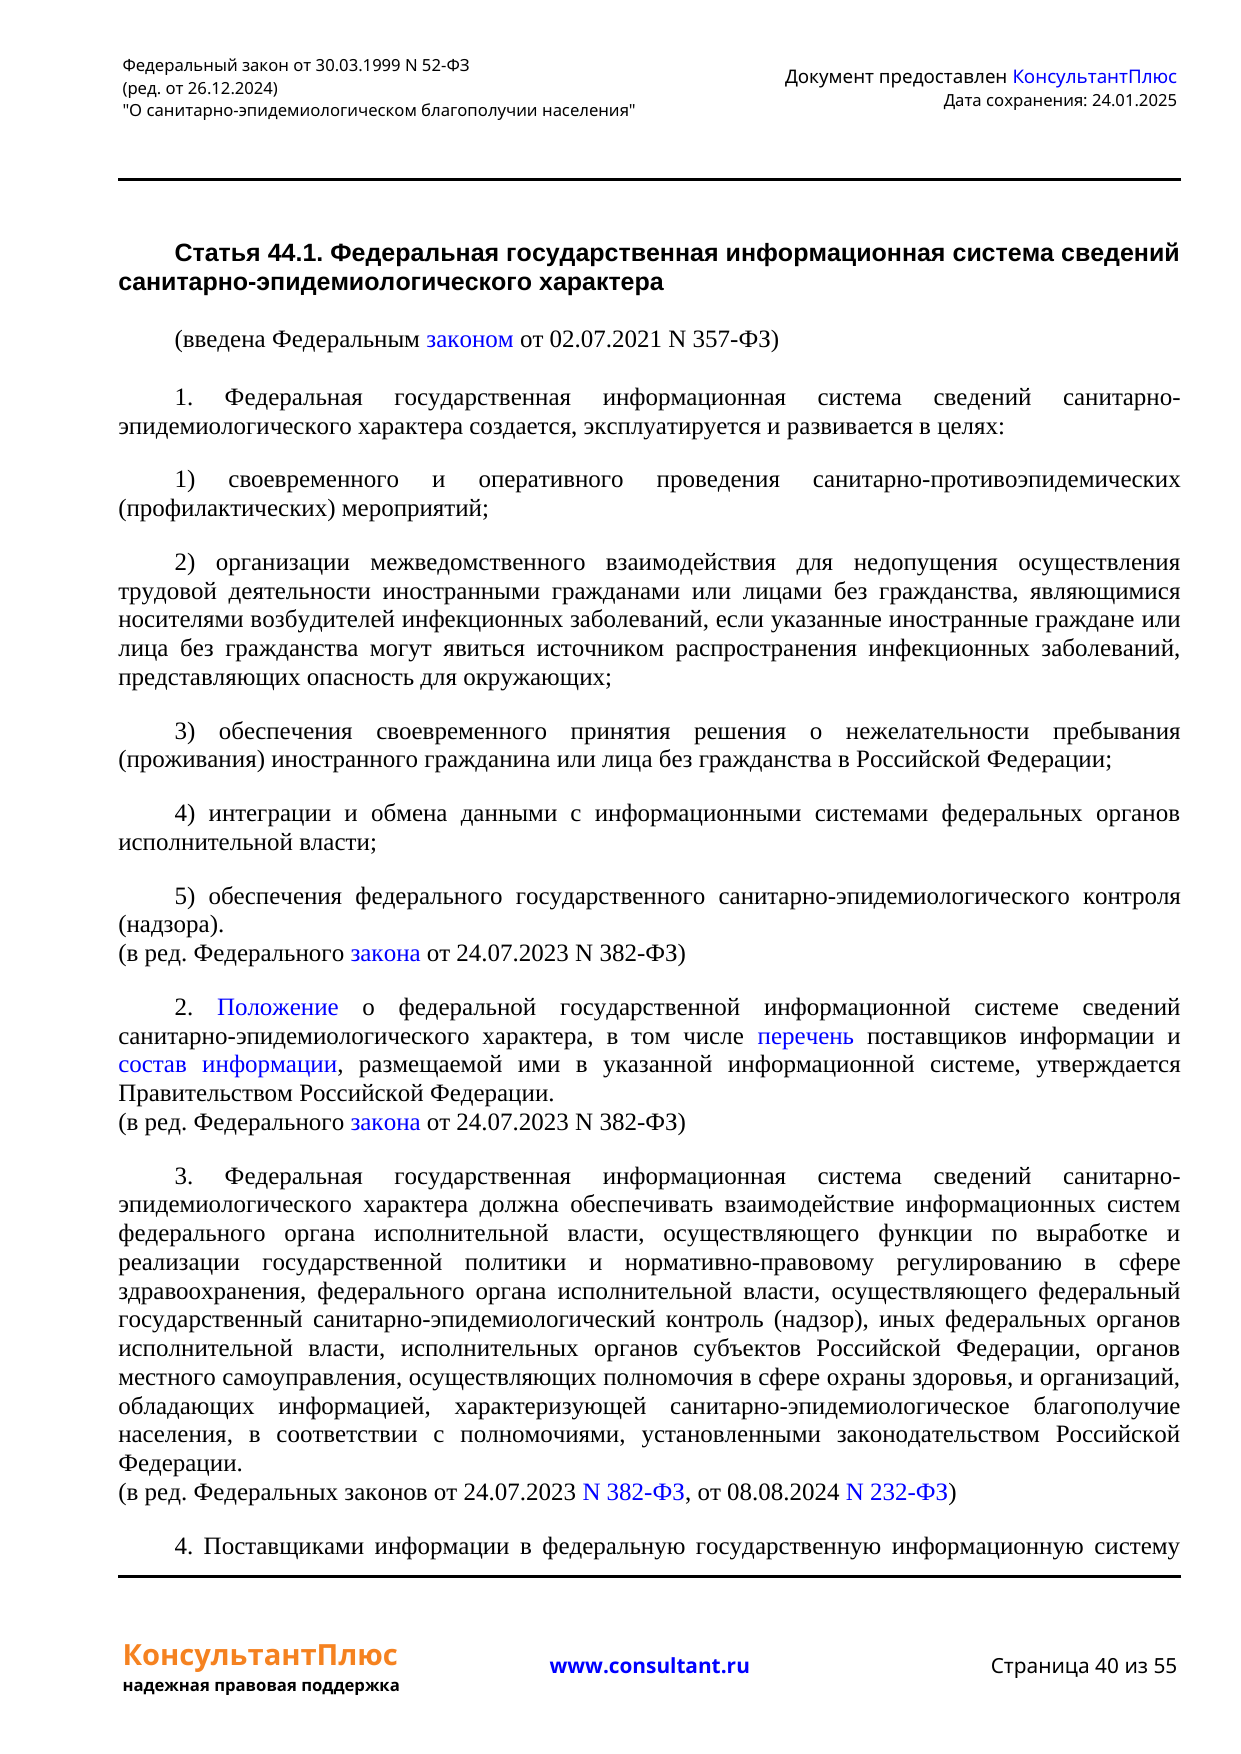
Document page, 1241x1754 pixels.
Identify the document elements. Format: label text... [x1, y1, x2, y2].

text 1) своевременного и оперативного проведения санитарно-противоэпидемических (профилактических) мероприятий; [118, 464, 1181, 522]
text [118, 1531, 1181, 1559]
text 2. Положение о федеральной государственной информационной системе сведений санитарно-эпидемиологического характера, в том числе перечень поставщиков информации и состав информации, размещаемой ими в указанной информационной системе, утверждается Правительством Российской Федерации. [118, 992, 1181, 1107]
text (в ред. Федеральных законов от 24.07.2023 N 382-ФЗ, от 08.08.2024 N 232-ФЗ) [118, 1477, 1181, 1506]
text 2) организации межведомственного взаимодействия для недопущения осуществления трудовой деятельности иностранными гражданами или лицами без гражданства, являющимися носителями возбудителей инфекционных заболеваний, если указанные иностранные граждане или лица без гражданства могут явиться источником распространения инфекционных заболеваний, представляющих опасность для окружающих; [118, 547, 1181, 691]
title Статья 44.1. Федеральная государственная информационная система сведений санитарно-эпидемиологического характера [118, 238, 1181, 296]
text 3) обеспечения своевременного принятия решения о нежелательности пребывания (проживания) иностранного гражданина или лица без гражданства в Российской Федерации; [118, 716, 1181, 773]
text 4) интеграции и обмена данными с информационными системами федеральных органов исполнительной власти; [118, 798, 1181, 856]
text 1. Федеральная государственная информационная система сведений санитарно-эпидемиологического характера создается, эксплуатируется и развивается в целях: [118, 382, 1181, 439]
text (введена Федеральным законом от 02.07.2021 N 357-ФЗ) [118, 324, 1181, 353]
text (в ред. Федерального закона от 24.07.2023 N 382-ФЗ) [118, 938, 1181, 967]
text 3. Федеральная государственная информационная система сведений санитарно-эпидемиологического характера должна обеспечивать взаимодействие информационных систем федерального органа исполнительной власти, осуществляющего функции по выработке и реализации государственной политики и нормативно-правовому регулированию в сфере здравоохранения, федерального органа исполнительной власти, осуществляющего федеральный государственный санитарно-эпидемиологический контроль (надзор), иных федеральных органов исполнительной власти, исполнительных органов субъектов Российской Федерации, органов местного самоуправления, осуществляющих полномочия в сфере охраны здоровья, и организаций, обладающих информацией, характеризующей санитарно-эпидемиологическое благополучие населения, в соответствии с полномочиями, установленными законодательством Российской Федерации. [118, 1161, 1181, 1477]
text 5) обеспечения федерального государственного санитарно-эпидемиологического контроля (надзора). [118, 881, 1181, 938]
text (в ред. Федерального закона от 24.07.2023 N 382-ФЗ) [118, 1107, 1181, 1136]
